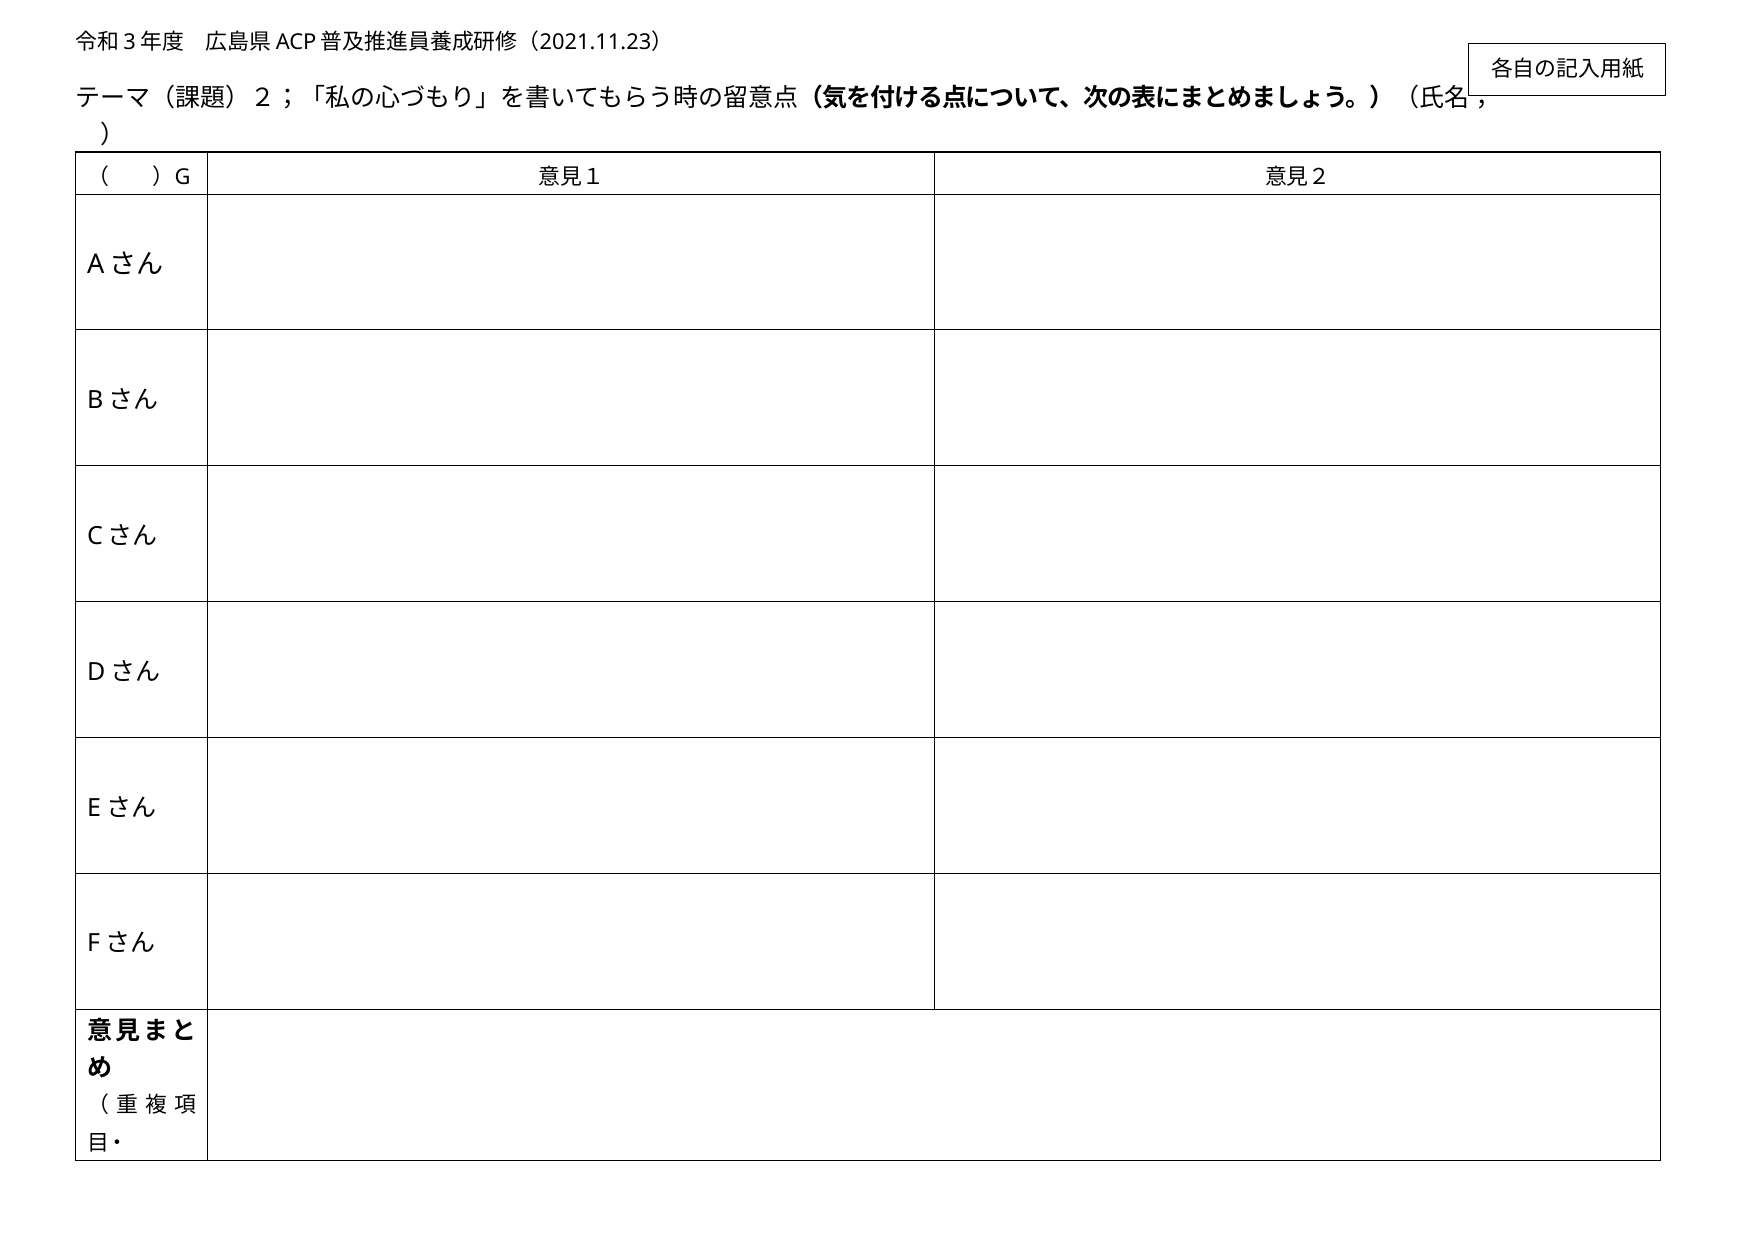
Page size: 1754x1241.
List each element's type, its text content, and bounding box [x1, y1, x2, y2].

text テーマ（課題）２；「私の心づもり」を書いてもらう時の留意点（気を付ける点について、次の表にまとめましょう。）（氏名； ） [75, 76, 1679, 151]
table_cell [935, 602, 1660, 737]
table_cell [76, 1010, 207, 1159]
table_cell Dさん [76, 602, 207, 737]
table_cell [208, 466, 934, 601]
table_header 意見１ [208, 153, 934, 193]
table_header （ ）G [76, 153, 207, 193]
table_cell [208, 738, 934, 873]
table_cell [208, 874, 934, 1008]
table_cell [935, 195, 1660, 329]
table_cell Cさん [76, 466, 207, 601]
table_cell [935, 330, 1660, 465]
table_cell [935, 738, 1660, 873]
table_cell [935, 874, 1660, 1008]
table_cell [208, 330, 934, 465]
table_cell Bさん [76, 330, 207, 465]
table_cell Aさん [76, 195, 207, 329]
table_cell [208, 1010, 1660, 1159]
table_header 意見２ [935, 153, 1660, 193]
table_cell Eさん [76, 738, 207, 873]
table_cell Fさん [76, 874, 207, 1008]
table_cell [935, 466, 1660, 601]
table_cell [208, 195, 934, 329]
table_cell [208, 602, 934, 737]
